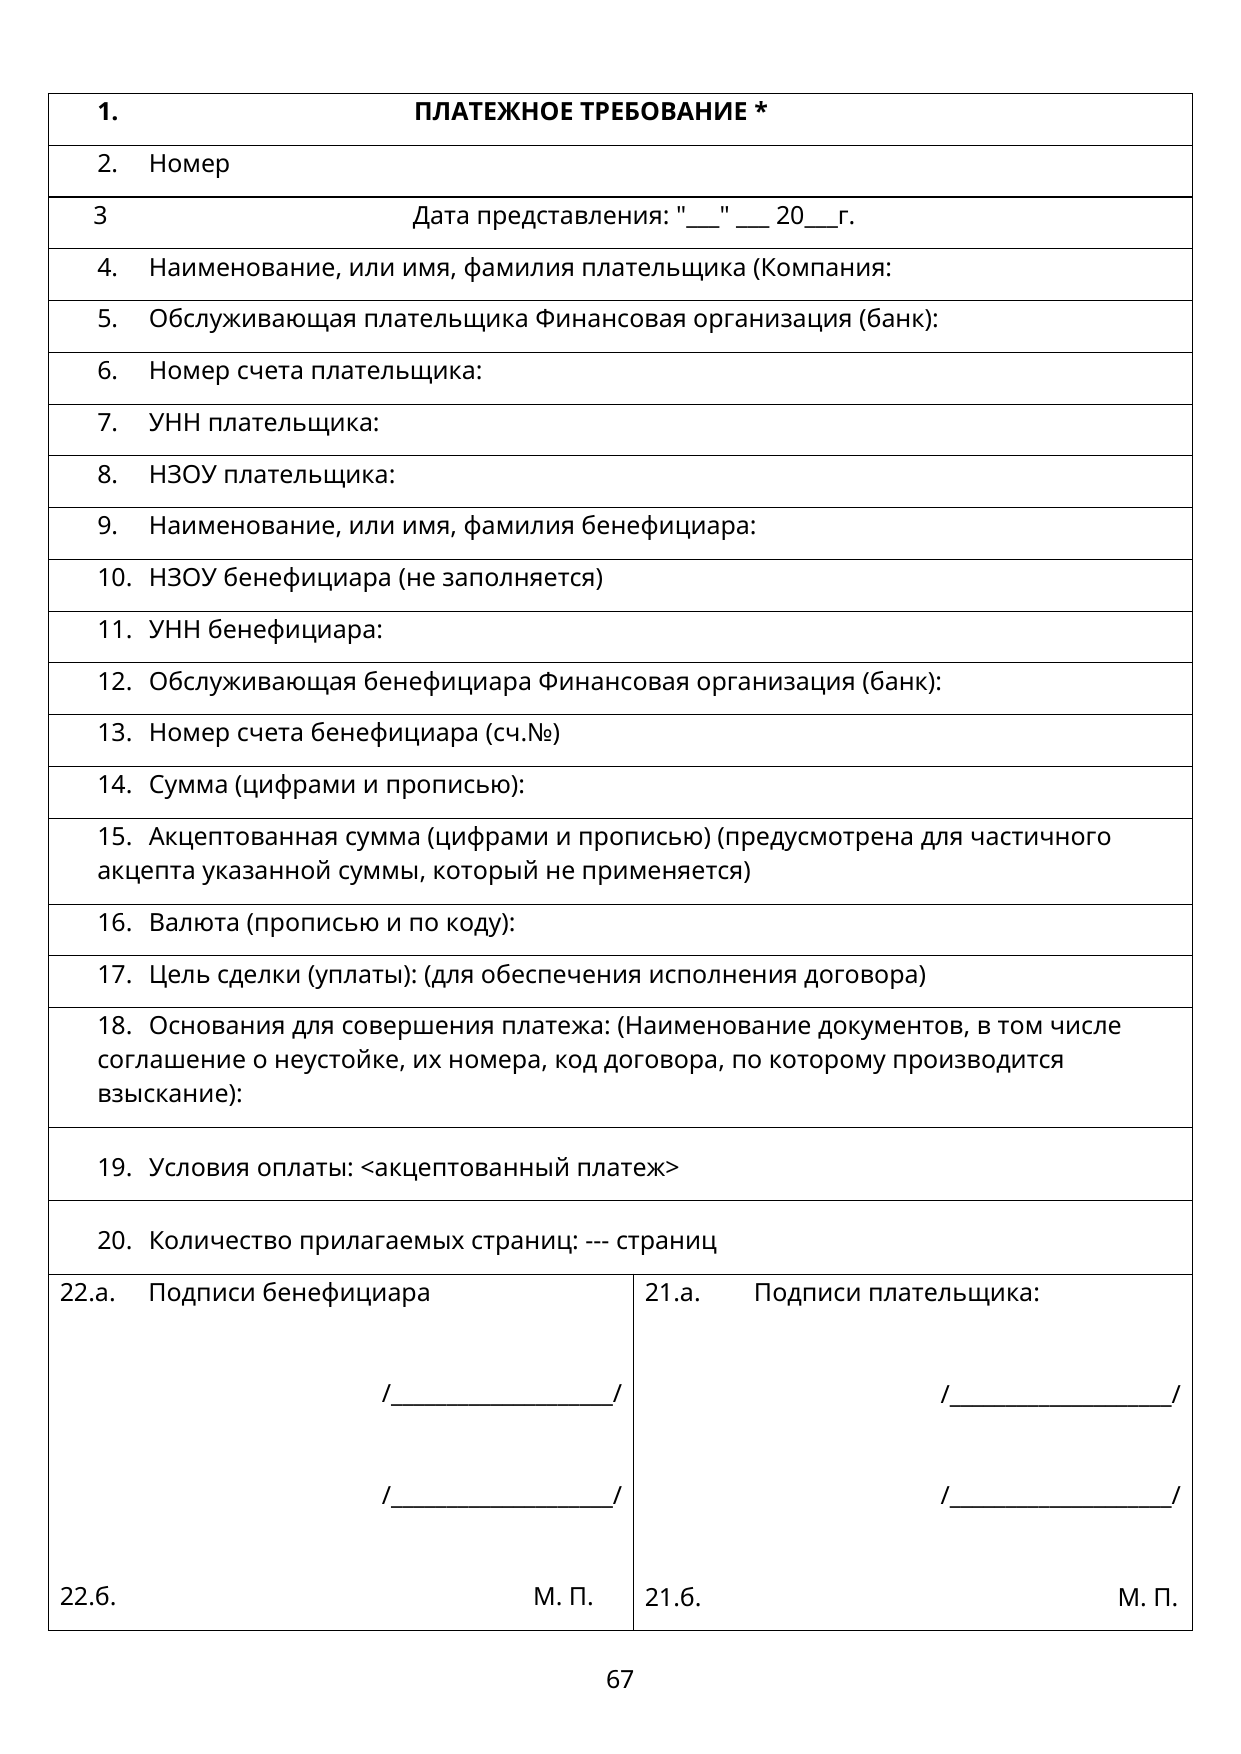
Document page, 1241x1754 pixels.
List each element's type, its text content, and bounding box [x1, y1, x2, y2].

table_cell 11. УНН бенефициара: [49, 612, 1192, 662]
table_cell 9. Наименование, или имя, фамилия бенефициара: [49, 508, 1192, 559]
table_cell 16. Валюта (прописью и по коду): [49, 905, 1192, 955]
table_cell 7. УНН плательщика: [49, 405, 1192, 455]
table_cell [634, 1275, 1192, 1630]
table_cell 3 Дата представления: "___" ___ 20___г. [49, 198, 1192, 248]
table_header 1. ПЛАТЕЖНОЕ ТРЕБОВАНИЕ * [49, 94, 1192, 144]
table_cell 10. НЗОУ бенефициара (не заполняется) [49, 560, 1192, 611]
table_cell 12. Обслуживающая бенефициара Финансовая организация (банк): [49, 663, 1192, 714]
table_cell 15. Акцептованная сумма (цифрами и прописью) (предусмотрена для частичного акцепта указанной суммы, который не применяется) [49, 819, 1192, 903]
table_cell 17. Цель сделки (уплаты): (для обеспечения исполнения договора) [49, 956, 1192, 1007]
table_cell 8. НЗОУ плательщика: [49, 456, 1192, 507]
table_cell 5. Обслуживающая плательщика Финансовая организация (банк): [49, 301, 1192, 352]
table_cell 13. Номер счета бенефициара (сч.№) [49, 715, 1192, 766]
table_cell 19. Условия оплаты: <акцептованный платеж> [49, 1128, 1192, 1200]
table_cell 14. Сумма (цифрами и прописью): [49, 767, 1192, 818]
table_cell 4. Наименование, или имя, фамилия плательщика (Компания: [49, 249, 1192, 300]
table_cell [49, 1275, 633, 1630]
table_cell 20. Количество прилагаемых страниц: --- страниц [49, 1201, 1192, 1273]
table_cell 6. Номер счета плательщика: [49, 353, 1192, 403]
table_cell 2. Номер [49, 146, 1192, 196]
table_cell 18. Основания для совершения платежа: (Наименование документов, в том числе соглашение о неустойке, их номера, код договора, по которому производится взыскание): [49, 1008, 1192, 1127]
